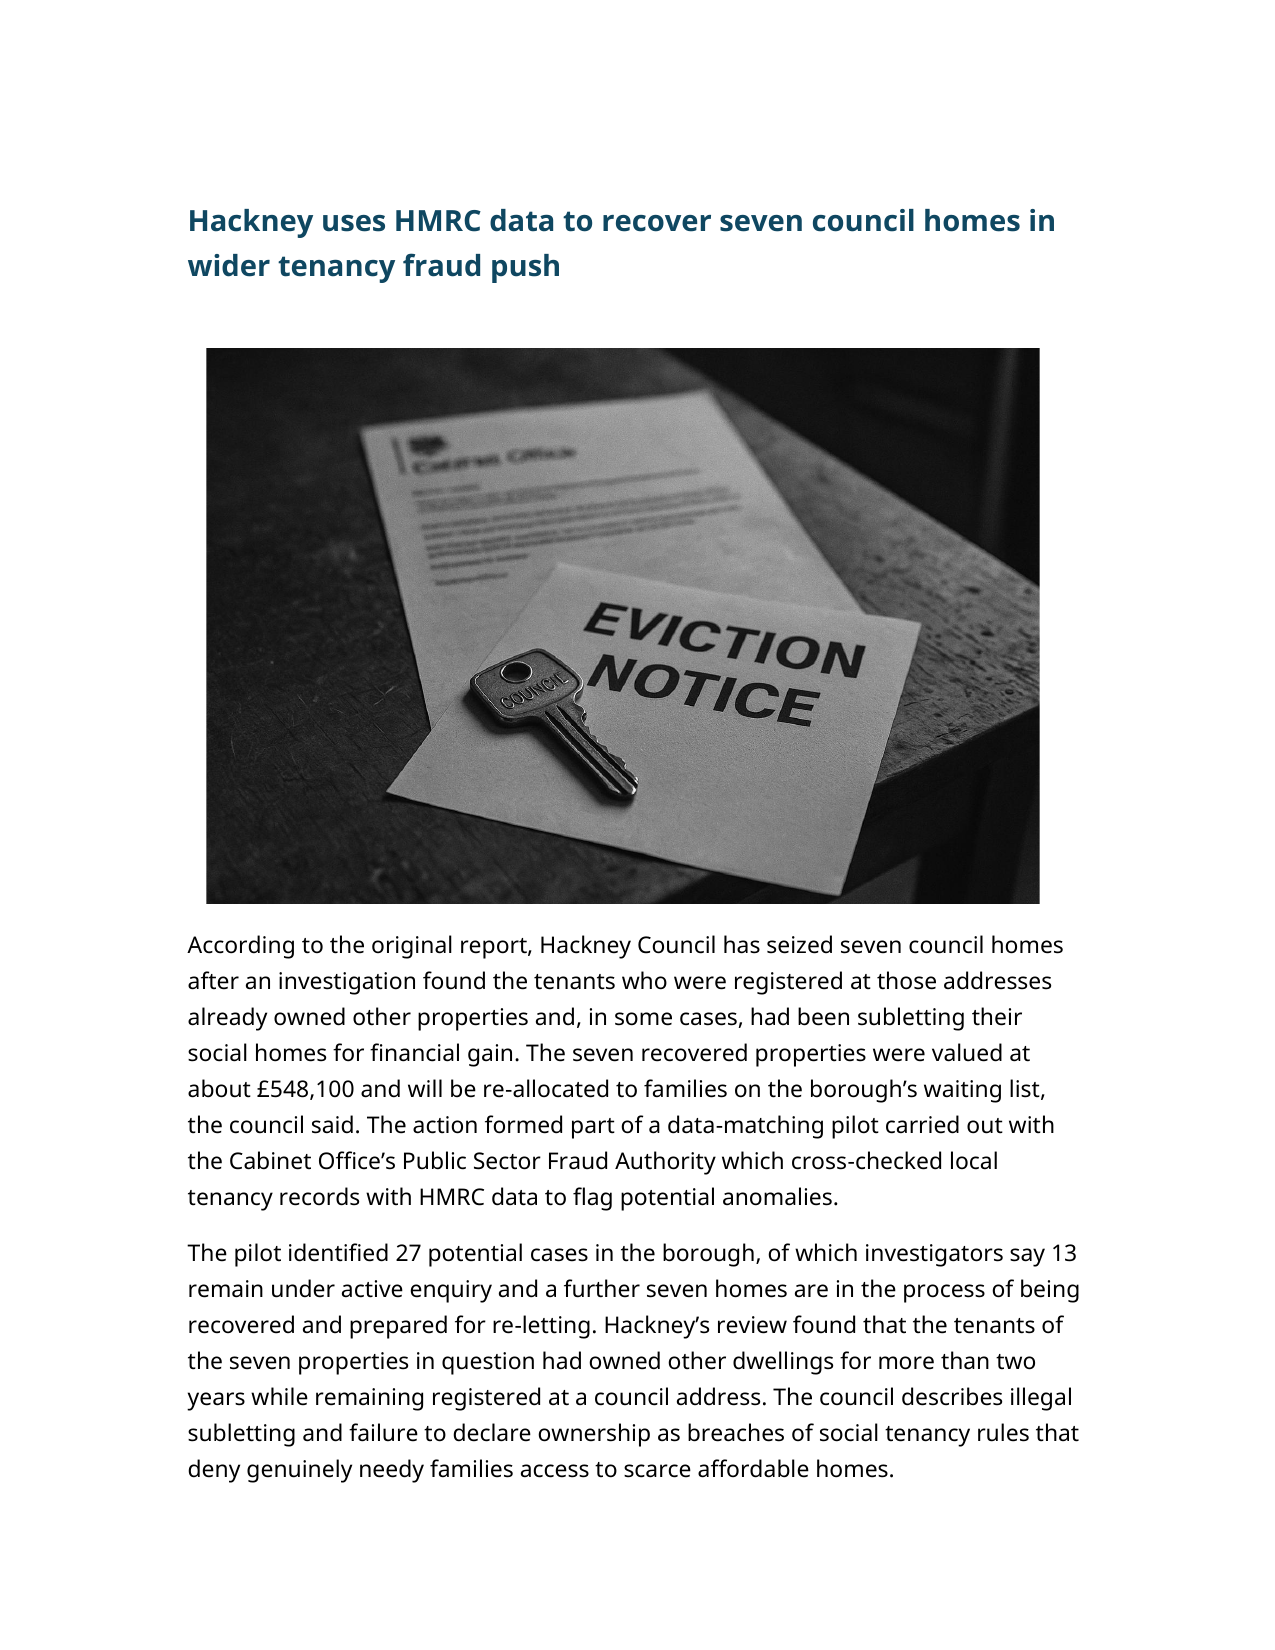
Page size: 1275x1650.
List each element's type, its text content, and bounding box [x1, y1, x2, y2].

subtitle Hackney uses HMRC data to recover seven council homes in wider tenancy fraud push [187, 200, 1087, 285]
picture [206, 348, 1040, 904]
text According to the original report, Hackney Council has seized seven council homes after an investigation found the tenants who were registered at those addresses already owned other properties and, in some cases, had been subletting their social homes for financial gain. The seven recovered properties were valued at about £548,100 and will be re‑allocated to families on the borough’s waiting list, the council said. The action formed part of a data‑matching pilot carried out with the Cabinet Office’s Public Sector Fraud Authority which cross‑checked local tenancy records with HMRC data to flag potential anomalies. [187, 929, 1087, 1212]
text The pilot identified 27 potential cases in the borough, of which investigators say 13 remain under active enquiry and a further seven homes are in the process of being recovered and prepared for re‑letting. Hackney’s review found that the tenants of the seven properties in question had owned other dwellings for more than two years while remaining registered at a council address. The council describes illegal subletting and failure to declare ownership as breaches of social tenancy rules that deny genuinely needy families access to scarce affordable homes. [187, 1237, 1087, 1484]
